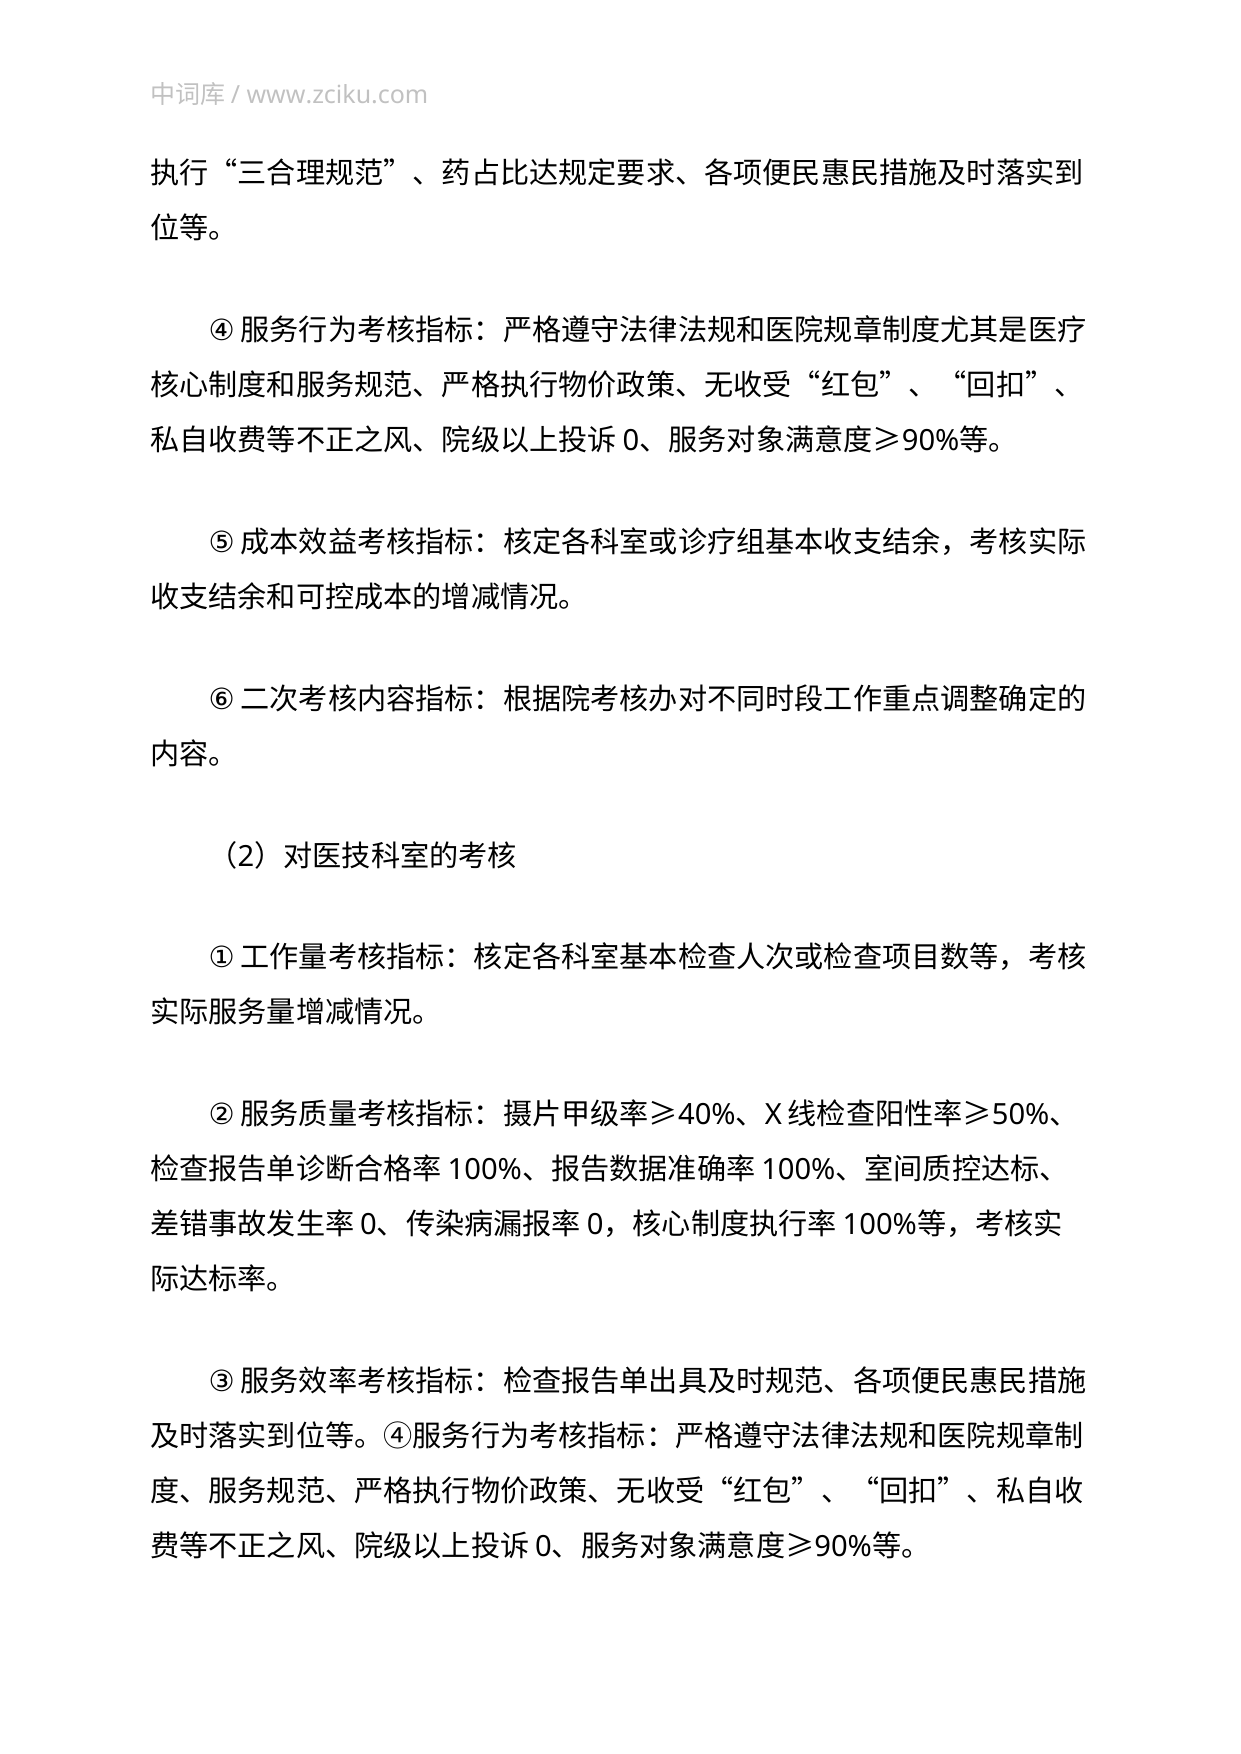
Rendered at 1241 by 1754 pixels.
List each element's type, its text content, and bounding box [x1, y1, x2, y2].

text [150, 150, 1090, 247]
text （2）对医技科室的考核 [150, 832, 1090, 874]
text ②服务质量考核指标：摄片甲级率≥40%、X线检查阳性率≥50%、检查报告单诊断合格率100%、报告数据准确率100%、室间质控达标、差错事故发生率0、传染病漏报率0，核心制度执行率100%等，考核实际达标率。 [150, 1091, 1090, 1298]
text ④服务行为考核指标：严格遵守法律法规和医院规章制度尤其是医疗核心制度和服务规范、严格执行物价政策、无收受“红包”、“回扣”、私自收费等不正之风、院级以上投诉0、服务对象满意度≥90%等。 [150, 307, 1090, 459]
text ①工作量考核指标：核定各科室基本检查人次或检查项目数等，考核实际服务量增减情况。 [150, 934, 1090, 1031]
text ⑥二次考核内容指标：根据院考核办对不同时段工作重点调整确定的内容。 [150, 675, 1090, 773]
text ⑤成本效益考核指标：核定各科室或诊疗组基本收支结余，考核实际收支结余和可控成本的增减情况。 [150, 518, 1090, 616]
text ③服务效率考核指标：检查报告单出具及时规范、各项便民惠民措施及时落实到位等。④服务行为考核指标：严格遵守法律法规和医院规章制度、服务规范、严格执行物价政策、无收受“红包”、“回扣”、私自收费等不正之风、院级以上投诉0、服务对象满意度≥90%等。 [150, 1358, 1090, 1565]
